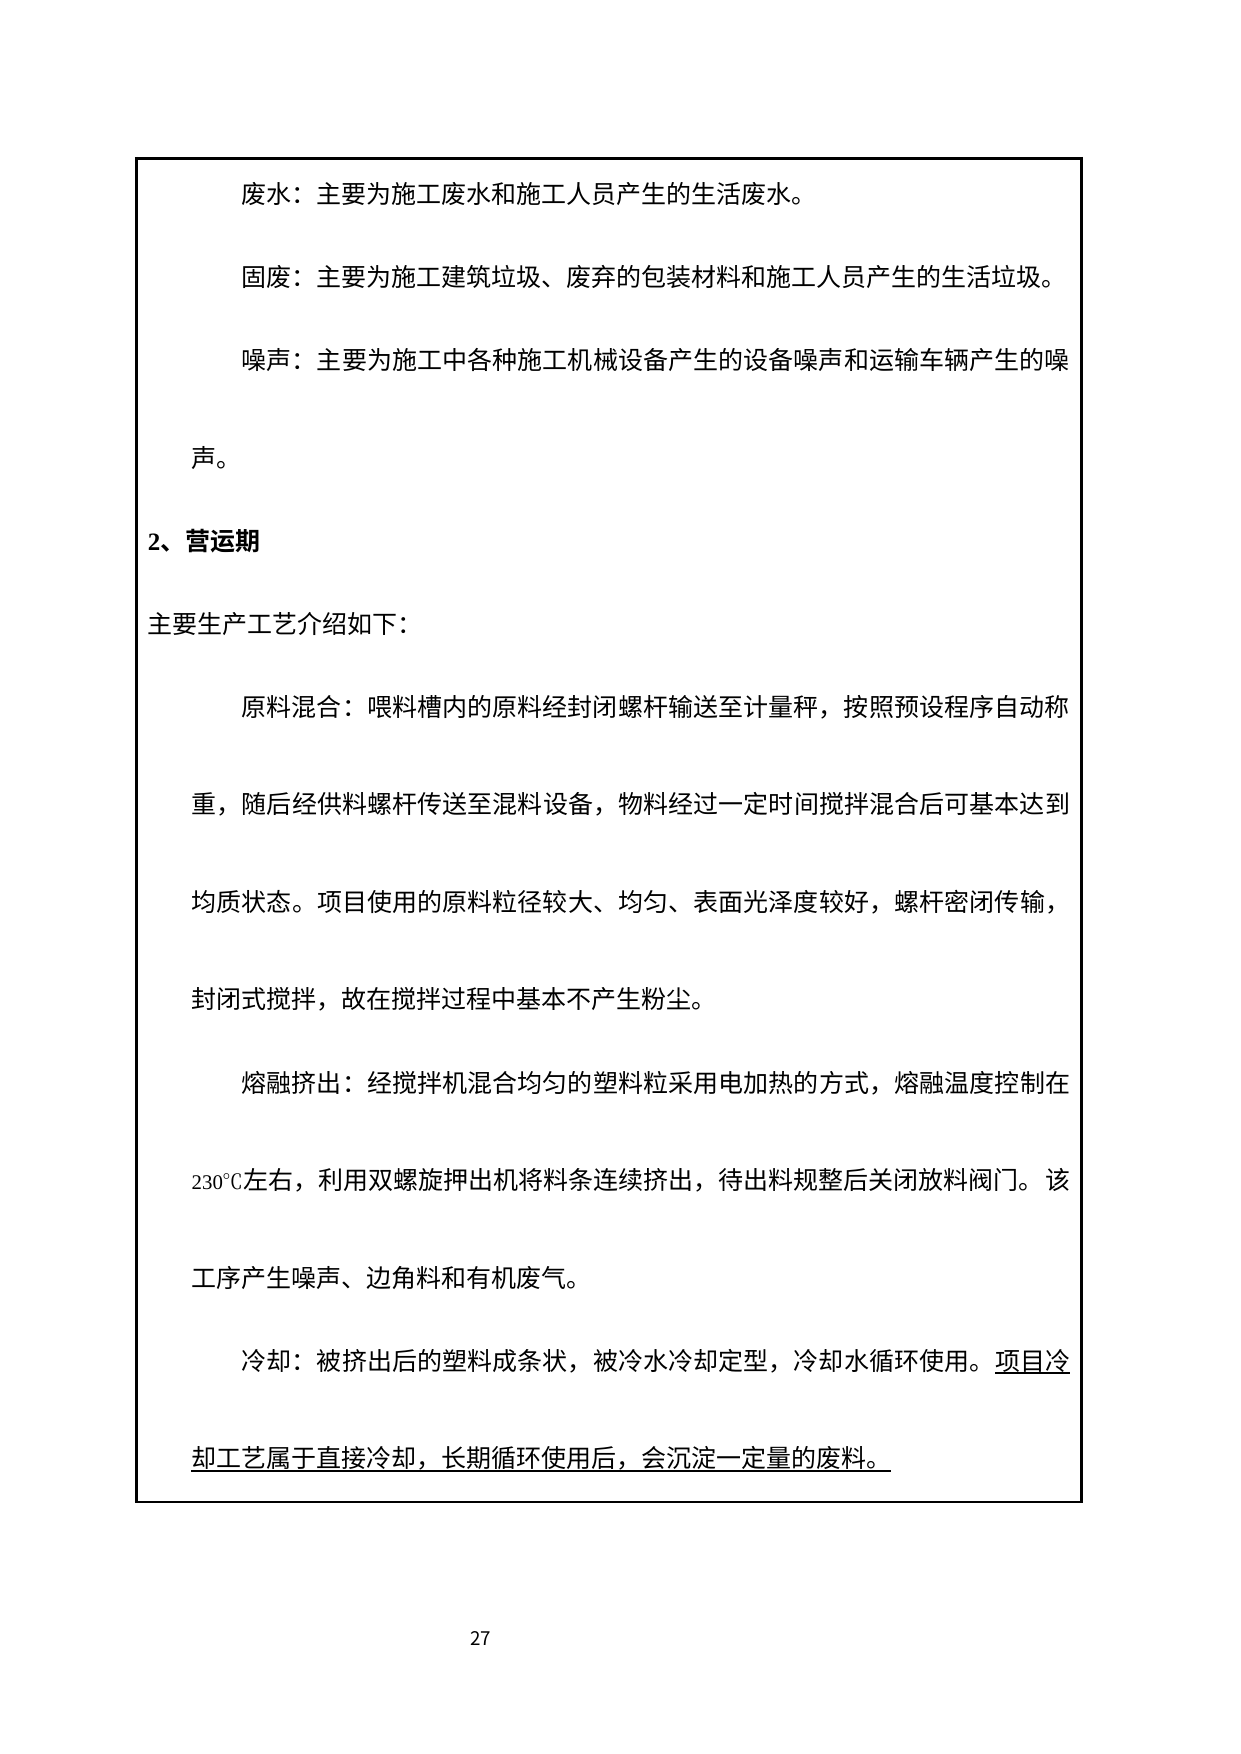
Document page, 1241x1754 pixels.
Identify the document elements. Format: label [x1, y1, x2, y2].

table_header [138, 160, 1080, 1501]
